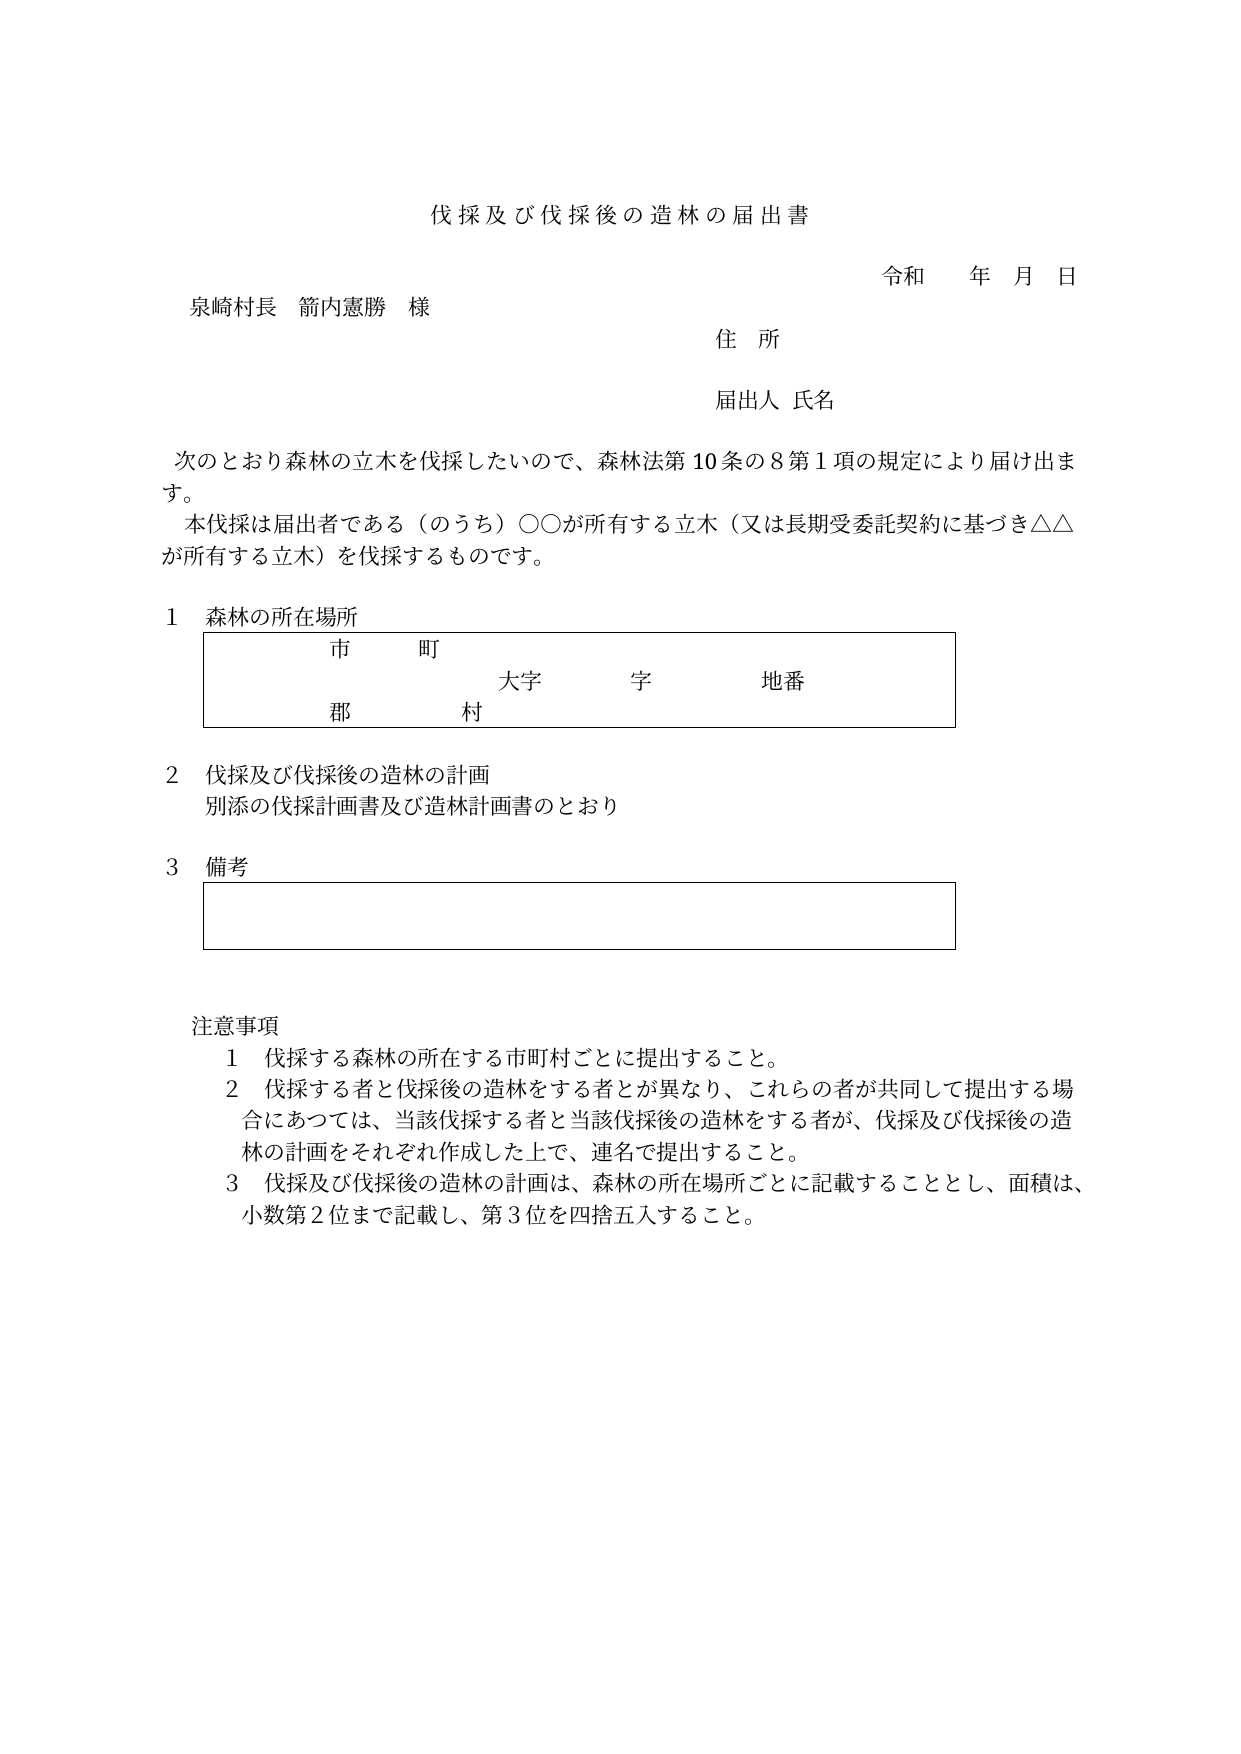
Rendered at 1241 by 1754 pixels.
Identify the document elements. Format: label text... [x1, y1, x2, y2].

text 泉崎村長 箭内憲勝 様 [162, 291, 1079, 322]
text ３ 伐採及び伐採後の造林の計画は、森林の所在場所ごとに記載することとし、面積は、小数第２位まで記載し、第３位を四捨五入すること。 [221, 1167, 1079, 1229]
text 別添の伐採計画書及び造林計画書のとおり [162, 789, 1079, 821]
text 届出人 氏名 [537, 383, 1079, 415]
text ３ 備考 [162, 851, 1079, 882]
text ２ 伐採する者と伐採後の造林をする者とが異なり、これらの者が共同して提出する場合にあつては、当該伐採する者と当該伐採後の造林をする者が、伐採及び伐採後の造林の計画をそれぞれ作成した上で、連名で提出すること。 [221, 1072, 1079, 1167]
text 次のとおり森林の立木を伐採したいので、森林法第10条の８第１項の規定により届け出ます。 [162, 444, 1079, 507]
text １ 伐採する森林の所在する市町村ごとに提出すること。 [221, 1041, 1079, 1072]
text １ 森林の所在場所 [162, 600, 1079, 632]
text 本伐採は届出者である（のうち）○○が所有する立木（又は長期受委託契約に基づき△△が所有する立木）を伐採するものです。 [162, 507, 1079, 570]
text 住 所 [537, 322, 1079, 353]
text 伐 採 及 び 伐 採 後 の 造 林 の 届 出 書 [162, 198, 1079, 229]
table_header 市 町 大字 字 地番 郡 村 [204, 633, 955, 727]
text 令和 年 月 日 [162, 259, 1079, 291]
table_header [204, 883, 955, 949]
text 注意事項 [191, 1009, 1079, 1041]
text ２ 伐採及び伐採後の造林の計画 [162, 758, 1079, 789]
